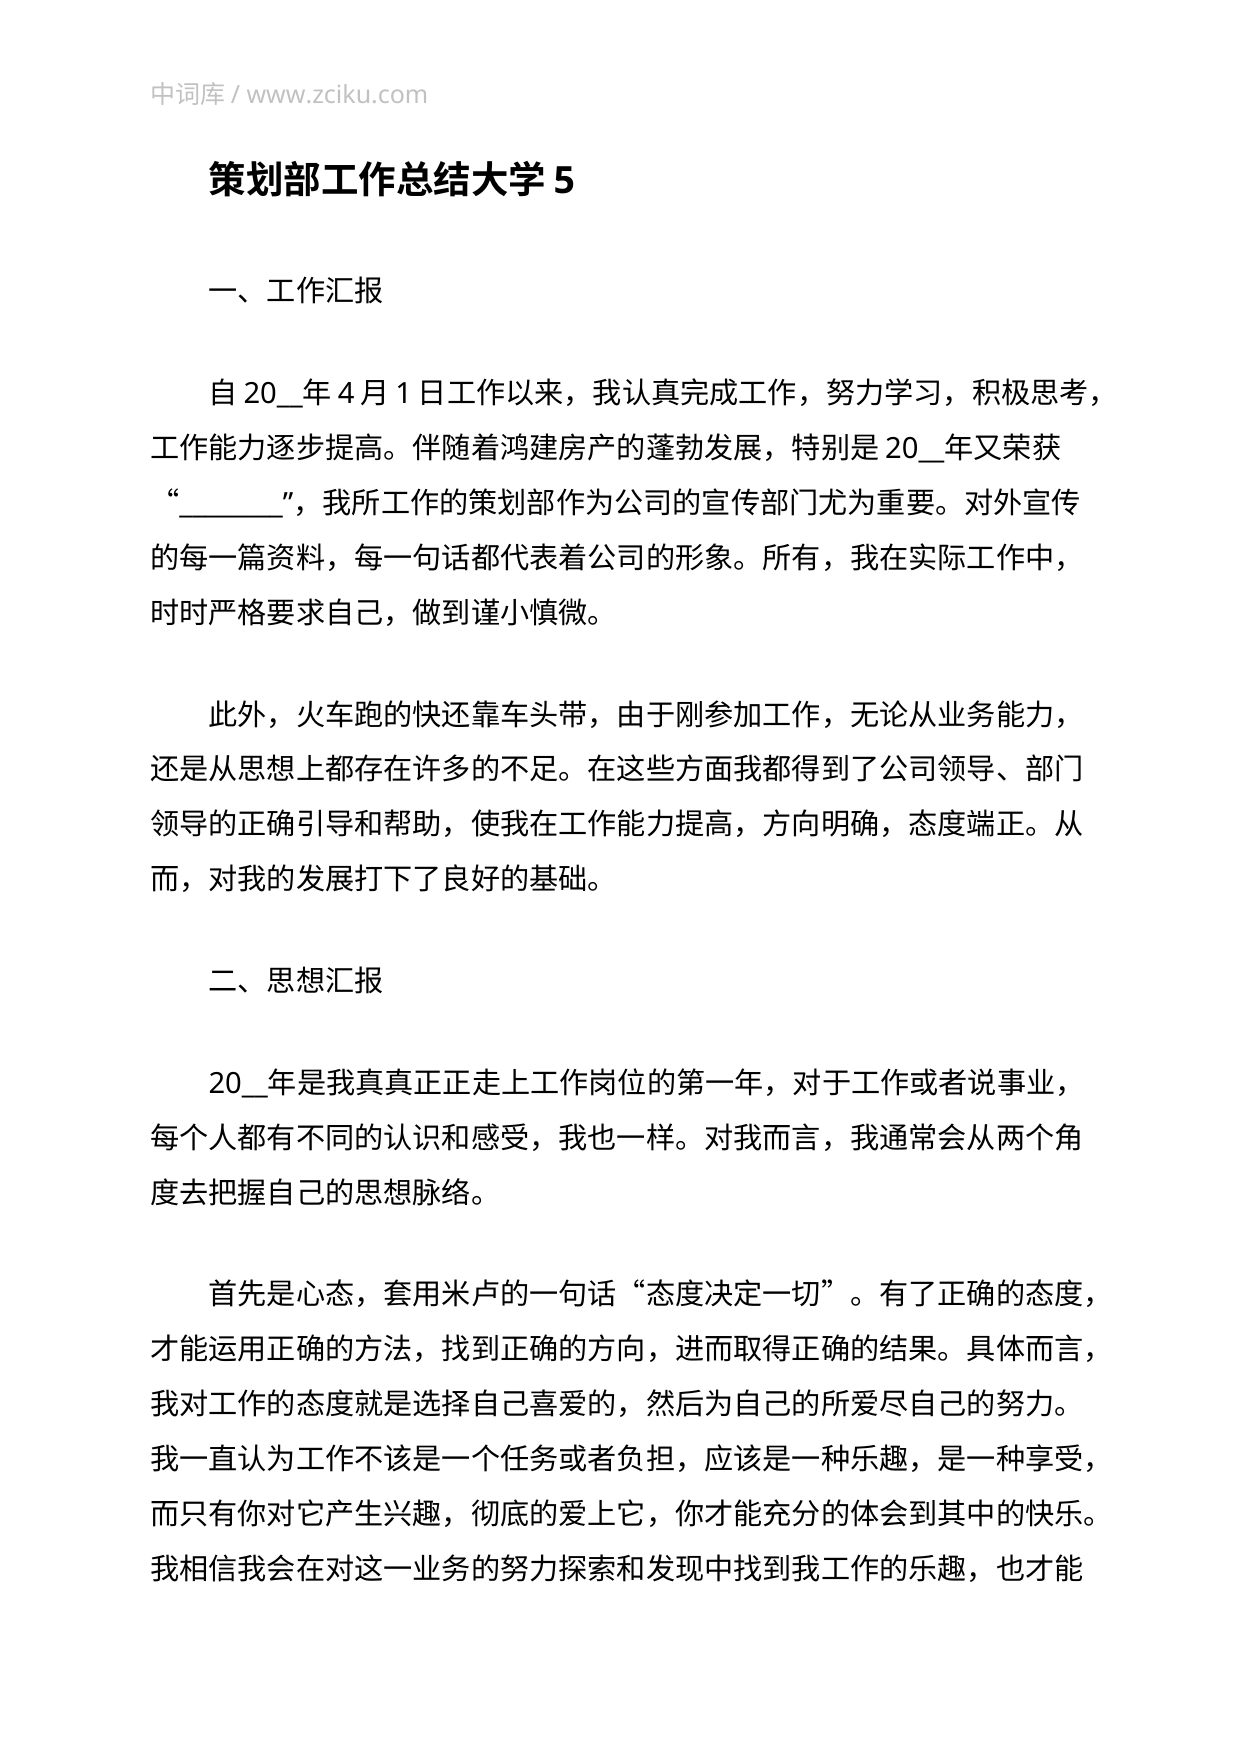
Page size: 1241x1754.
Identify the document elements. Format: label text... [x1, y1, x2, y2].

text 策划部工作总结大学5 [150, 150, 1090, 204]
text 二、思想汇报 [150, 957, 1090, 1000]
text 此外，火车跑的快还靠车头带，由于刚参加工作，无论从业务能力，还是从思想上都存在许多的不足。在这些方面我都得到了公司领导、部门领导的正确引导和帮助，使我在工作能力提高，方向明确，态度端正。从而，对我的发展打下了良好的基础。 [150, 691, 1090, 898]
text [150, 1271, 1090, 1588]
text 20__年是我真真正正走上工作岗位的第一年，对于工作或者说事业，每个人都有不同的认识和感受，我也一样。对我而言，我通常会从两个角度去把握自己的思想脉络。 [150, 1059, 1090, 1211]
text 一、工作汇报 [150, 268, 1090, 310]
text 自20__年4月1日工作以来，我认真完成工作，努力学习，积极思考，工作能力逐步提高。伴随着鸿建房产的蓬勃发展，特别是20__年又荣获“________”，我所工作的策划部作为公司的宣传部门尤为重要。对外宣传的每一篇资料，每一句话都代表着公司的形象。所有，我在实际工作中，时时严格要求自己，做到谨小慎微。 [150, 369, 1090, 632]
